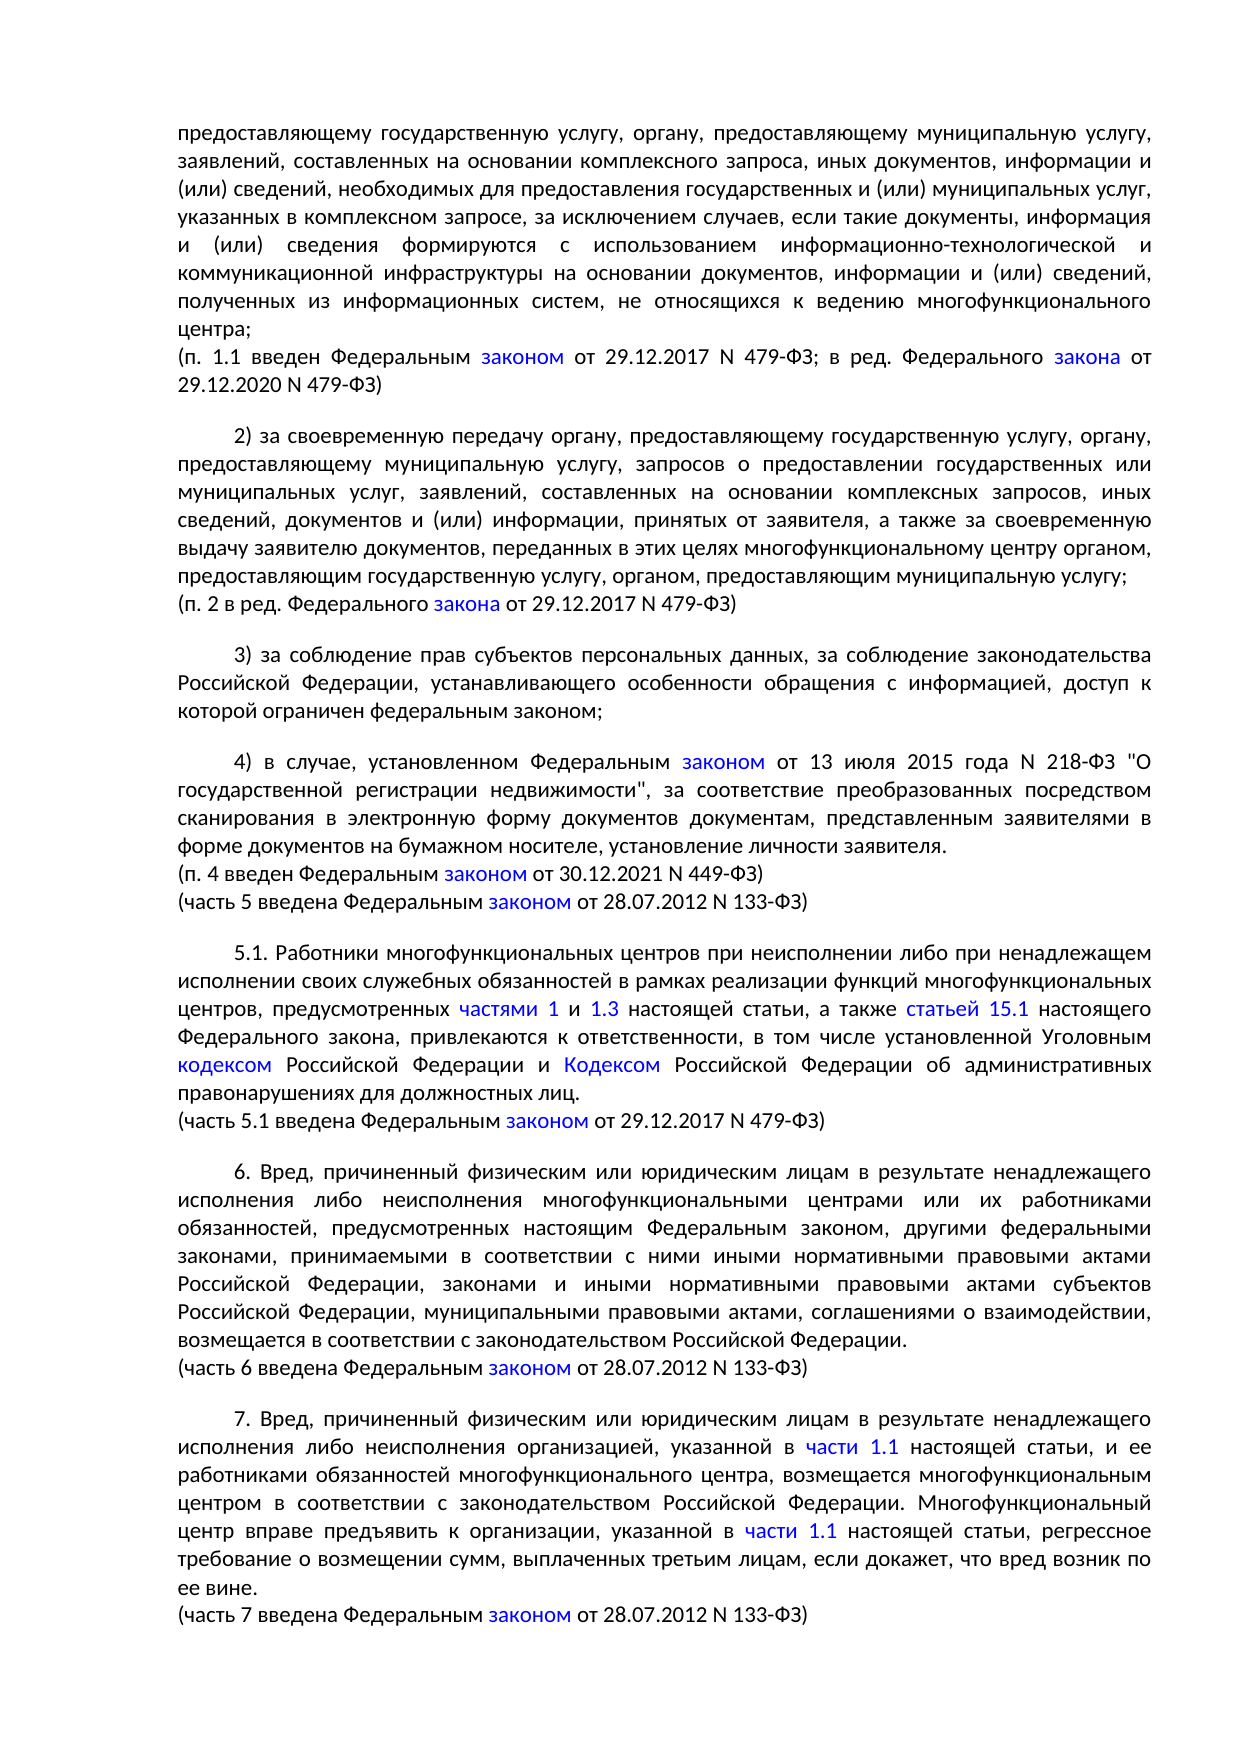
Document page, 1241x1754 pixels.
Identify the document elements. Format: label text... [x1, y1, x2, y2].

text (часть 7 введена Федеральным законом от 28.07.2012 N 133-ФЗ) [177, 1601, 1152, 1629]
text (часть 5.1 введена Федеральным законом от 29.12.2017 N 479-ФЗ) [177, 1106, 1152, 1134]
text 4) в случае, установленном Федеральным законом от 13 июля 2015 года N 218-ФЗ "О государственной регистрации недвижимости", за соответствие преобразованных посредством сканирования в электронную форму документов документам, представленным заявителями в форме документов на бумажном носителе, установление личности заявителя. [177, 747, 1152, 859]
text (часть 5 введена Федеральным законом от 28.07.2012 N 133-ФЗ) [177, 887, 1152, 915]
text 5.1. Работники многофункциональных центров при неисполнении либо при ненадлежащем исполнении своих служебных обязанностей в рамках реализации функций многофункциональных центров, предусмотренных частями 1 и 1.3 настоящей статьи, а также статьей 15.1 настоящего Федерального закона, привлекаются к ответственности, в том числе установленной Уголовным кодексом Российской Федерации и Кодексом Российской Федерации об административных правонарушениях для должностных лиц. [177, 938, 1152, 1106]
text 3) за соблюдение прав субъектов персональных данных, за соблюдение законодательства Российской Федерации, устанавливающего особенности обращения с информацией, доступ к которой ограничен федеральным законом; [177, 640, 1152, 724]
text (п. 4 введен Федеральным законом от 30.12.2021 N 449-ФЗ) [177, 859, 1152, 887]
text 6. Вред, причиненный физическим или юридическим лицам в результате ненадлежащего исполнения либо неисполнения многофункциональными центрами или их работниками обязанностей, предусмотренных настоящим Федеральным законом, другими федеральными законами, принимаемыми в соответствии с ними иными нормативными правовыми актами Российской Федерации, законами и иными нормативными правовыми актами субъектов Российской Федерации, муниципальными правовыми актами, соглашениями о взаимодействии, возмещается в соответствии с законодательством Российской Федерации. [177, 1157, 1152, 1353]
text (п. 1.1 введен Федеральным законом от 29.12.2017 N 479-ФЗ; в ред. Федерального закона от 29.12.2020 N 479-ФЗ) [177, 342, 1152, 398]
text (часть 6 введена Федеральным законом от 28.07.2012 N 133-ФЗ) [177, 1353, 1152, 1382]
text 7. Вред, причиненный физическим или юридическим лицам в результате ненадлежащего исполнения либо неисполнения организацией, указанной в части 1.1 настоящей статьи, и ее работниками обязанностей многофункционального центра, возмещается многофункциональным центром в соответствии с законодательством Российской Федерации. Многофункциональный центр вправе предъявить к организации, указанной в части 1.1 настоящей статьи, регрессное требование о возмещении сумм, выплаченных третьим лицам, если докажет, что вред возник по ее вине. [177, 1404, 1152, 1601]
text 2) за своевременную передачу органу, предоставляющему государственную услугу, органу, предоставляющему муниципальную услугу, запросов о предоставлении государственных или муниципальных услуг, заявлений, составленных на основании комплексных запросов, иных сведений, документов и (или) информации, принятых от заявителя, а также за своевременную выдачу заявителю документов, переданных в этих целях многофункциональному центру органом, предоставляющим государственную услугу, органом, предоставляющим муниципальную услугу; [177, 421, 1152, 589]
text (п. 2 в ред. Федерального закона от 29.12.2017 N 479-ФЗ) [177, 589, 1152, 617]
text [177, 118, 1152, 342]
